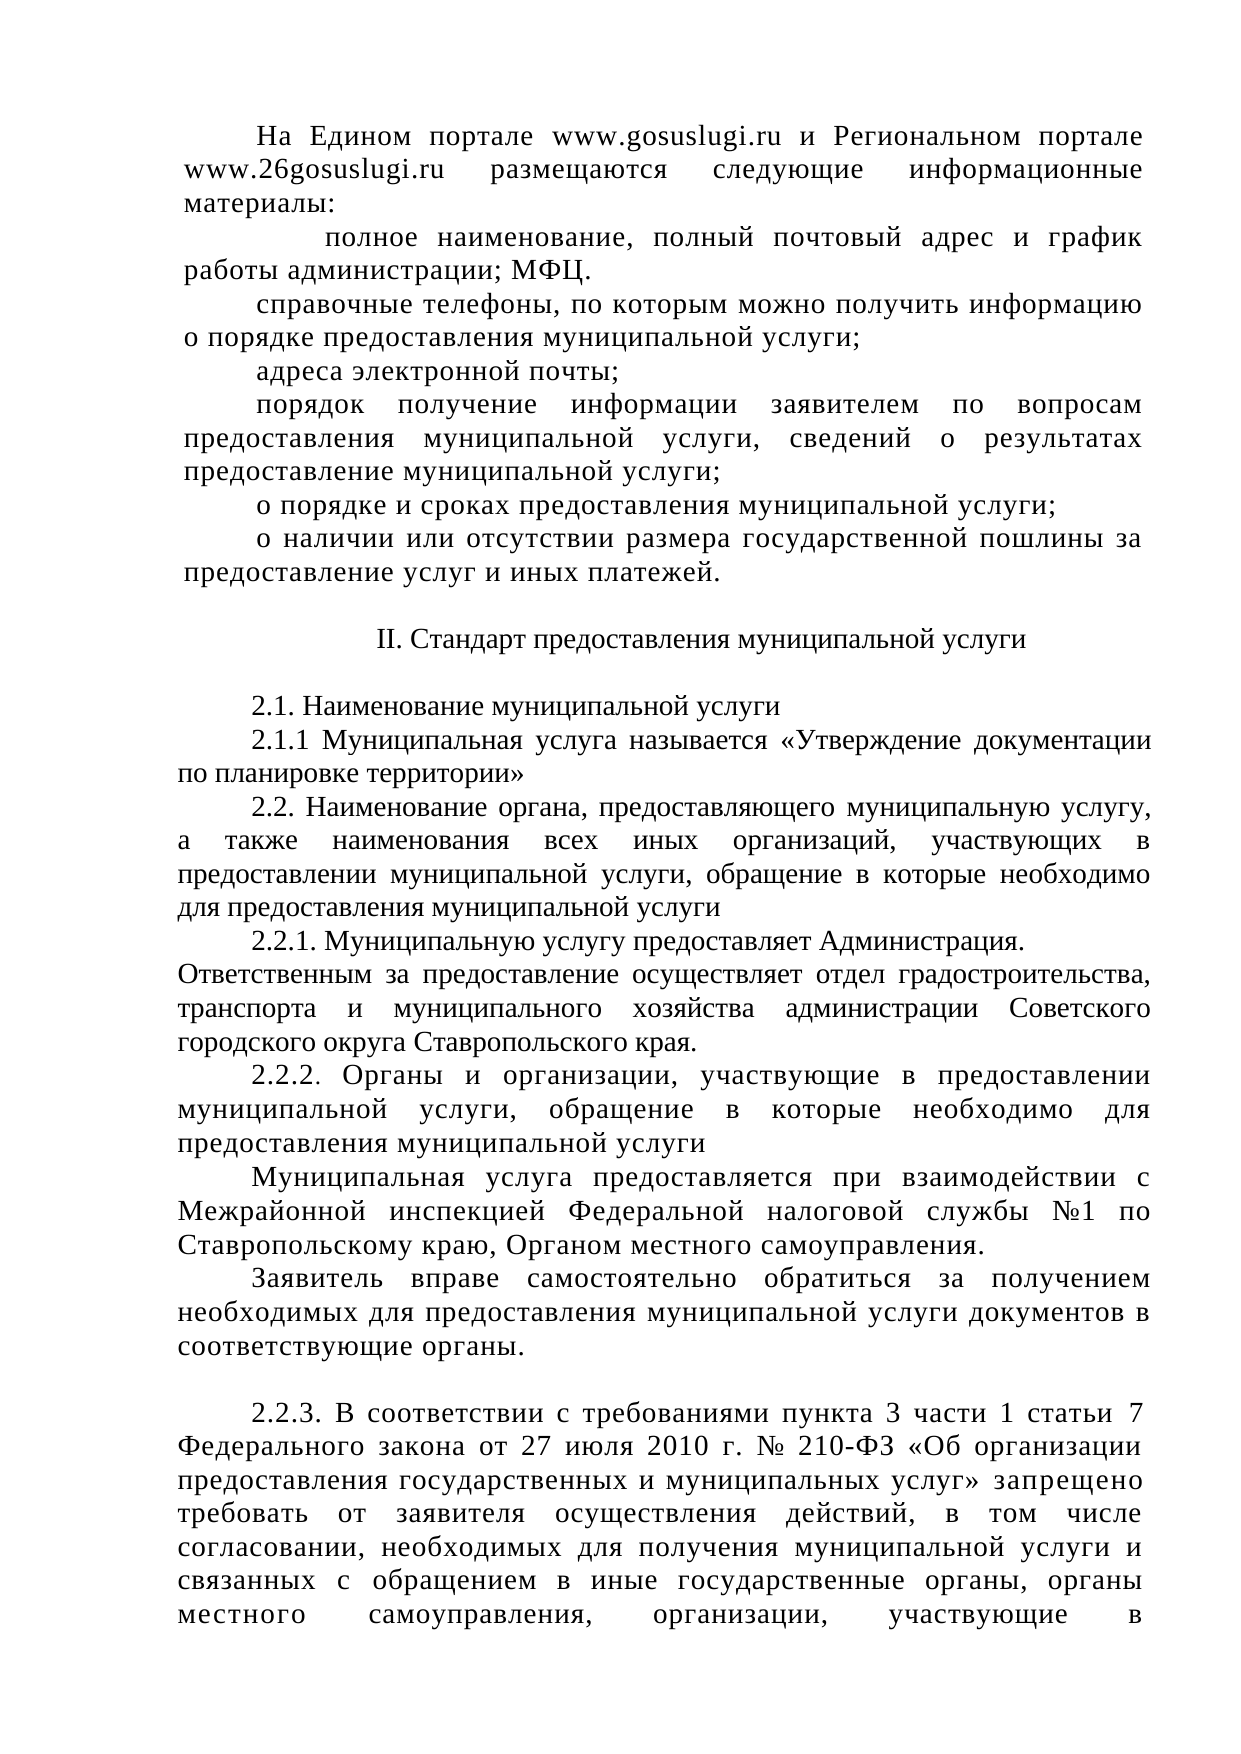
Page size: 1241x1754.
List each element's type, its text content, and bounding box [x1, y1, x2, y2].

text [177, 1395, 1143, 1630]
text полное наименование, полный почтовый адрес и график работы администрации; МФЦ. [184, 219, 1143, 286]
text II. Стандарт предоставления муниципальной услуги [177, 621, 1152, 655]
text адреса электронной почты; [184, 353, 1143, 386]
text 2.1. Наименование муниципальной услуги [177, 688, 1152, 722]
text 2.1.1 Муниципальная услуга называется «Утверждение документации по планировке территории» [177, 722, 1152, 789]
text справочные телефоны, по которым можно получить информацию о порядке предоставления муниципальной услуги; [184, 286, 1143, 353]
text Муниципальная услуга предоставляется при взаимодействии с Межрайонной инспекцией Федеральной налоговой службы №1 по Ставропольскому краю, Органом местного самоуправления. [177, 1159, 1152, 1261]
text На Едином портале www.gosuslugi.ru и Региональном портале www.26gosuslugi.ru размещаются следующие информационные материалы: [184, 118, 1143, 219]
text о наличии или отсутствии размера государственной пошлины за предоставление услуг и иных платежей. [184, 521, 1143, 588]
text о порядке и сроках предоставления муниципальной услуги; [184, 487, 1143, 521]
text Заявитель вправе самостоятельно обратиться за получением необходимых для предоставления муниципальной услуги документов в соответствующие органы. [177, 1261, 1152, 1362]
text порядок получение информации заявителем по вопросам предоставления муниципальной услуги, сведений о результатах предоставление муниципальной услуги; [184, 386, 1143, 487]
text 2.2.2. Органы и организации, участвующие в предоставлении муниципальной услуги, обращение в которые необходимо для предоставления муниципальной услуги [177, 1057, 1152, 1159]
text Ответственным за предоставление осуществляет отдел градостроительства, транспорта и муниципального хозяйства администрации Советского городского округа Ставропольского края. [177, 957, 1152, 1057]
text 2.2.1. Муниципальную услугу предоставляет Администрация. [177, 923, 1152, 957]
text 2.2. Наименование органа, предоставляющего муниципальную услугу, а также наименования всех иных организаций, участвующих в предоставлении муниципальной услуги, обращение в которые необходимо для предоставления муниципальной услуги [177, 789, 1152, 923]
